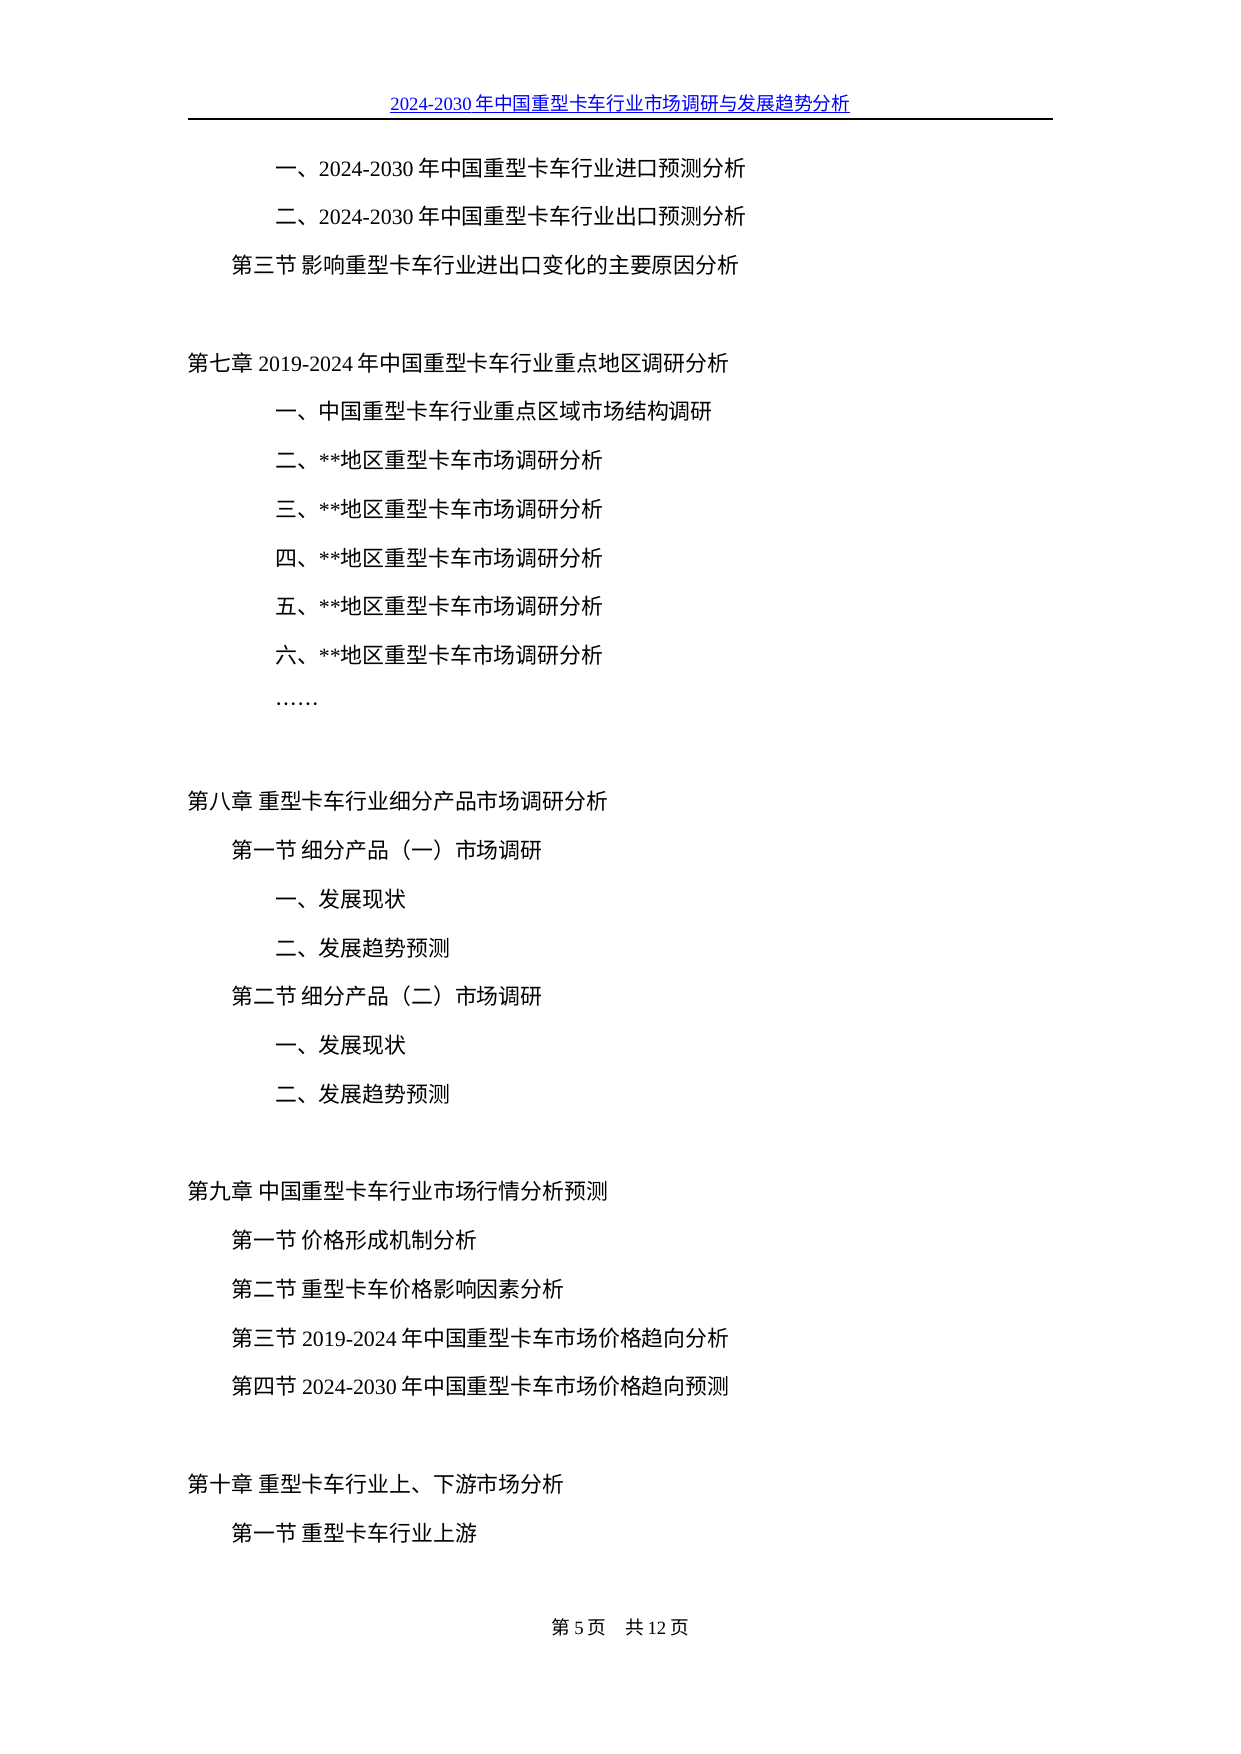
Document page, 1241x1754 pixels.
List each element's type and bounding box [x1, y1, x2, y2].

text [187, 150, 1053, 1548]
